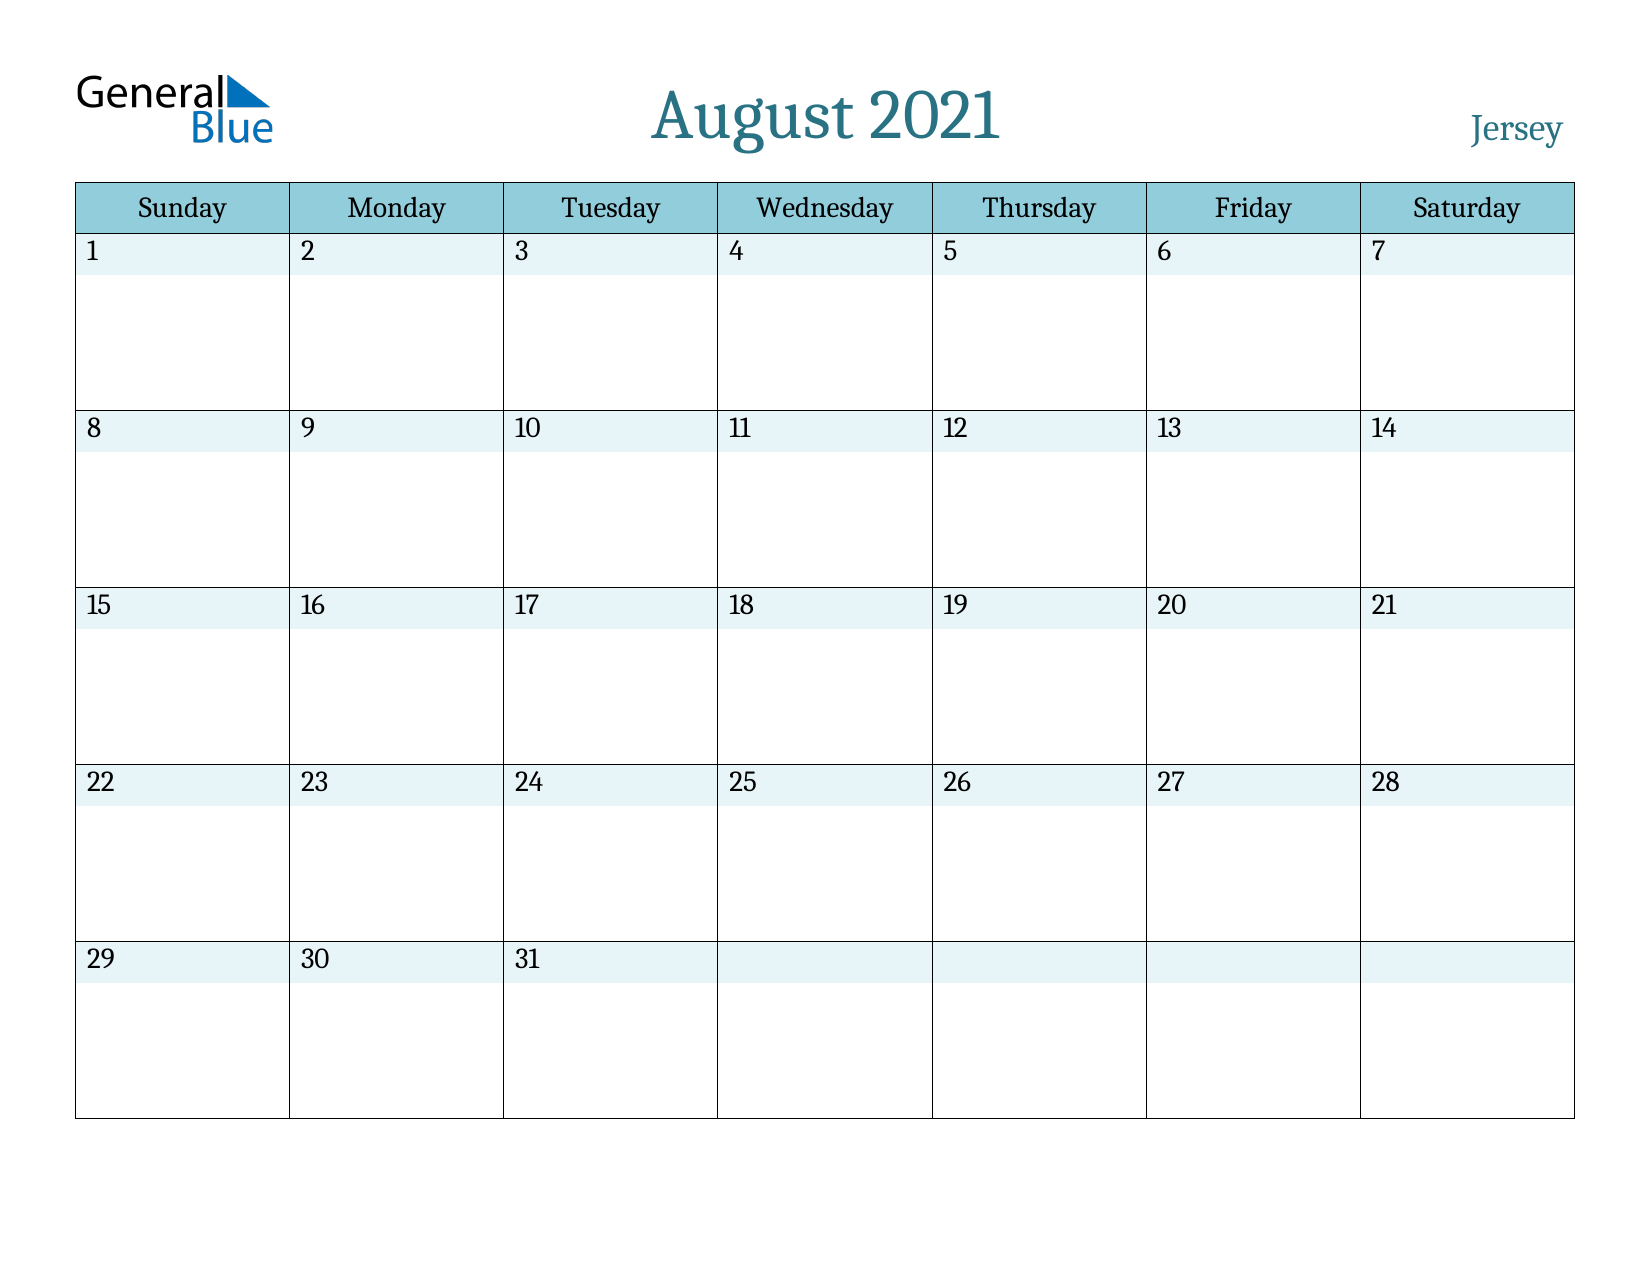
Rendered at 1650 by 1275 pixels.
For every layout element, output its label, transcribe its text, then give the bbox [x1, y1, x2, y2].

table_cell 10 [504, 411, 717, 452]
table_cell 2 [290, 234, 503, 275]
table_cell 15 [76, 588, 289, 629]
table_cell [290, 629, 503, 764]
table_cell 24 [504, 765, 717, 806]
table_cell 17 [504, 588, 717, 629]
table_cell [76, 629, 289, 764]
table_cell [1361, 275, 1574, 410]
table_cell 3 [504, 234, 717, 275]
table_cell [1361, 983, 1574, 1118]
table_cell [290, 806, 503, 941]
table_cell 6 [1147, 234, 1360, 275]
table_cell [76, 275, 289, 410]
table_cell Thursday [933, 183, 1146, 233]
table_cell [1147, 452, 1360, 587]
table_cell 19 [933, 588, 1146, 629]
table_cell 13 [1147, 411, 1360, 452]
table_cell 29 [76, 942, 289, 983]
table_cell [718, 629, 932, 764]
table_header Jersey [1146, 75, 1574, 182]
table_cell Sunday [76, 183, 289, 233]
table_cell [1147, 806, 1360, 941]
table_cell Monday [290, 183, 503, 233]
table_cell [504, 629, 717, 764]
table_cell 23 [290, 765, 503, 806]
table_cell Tuesday [504, 183, 717, 233]
table_cell [1147, 629, 1360, 764]
table_cell [718, 806, 932, 941]
table_cell [76, 452, 289, 587]
table_cell 9 [290, 411, 503, 452]
table_cell 7 [1361, 234, 1574, 275]
table_cell 12 [933, 411, 1146, 452]
table_cell 27 [1147, 765, 1360, 806]
table_header August 2021 [504, 75, 1146, 182]
table_cell 26 [933, 765, 1146, 806]
table_cell [504, 983, 717, 1118]
table_cell [1361, 942, 1574, 983]
table_cell [933, 983, 1146, 1118]
table_cell [1147, 983, 1360, 1118]
table_cell 18 [718, 588, 932, 629]
table_cell [933, 629, 1146, 764]
table_cell 16 [290, 588, 503, 629]
table_cell 30 [290, 942, 503, 983]
table_cell [933, 942, 1146, 983]
table_cell 5 [933, 234, 1146, 275]
table_cell [76, 806, 289, 941]
table_cell [76, 983, 289, 1118]
table_cell [718, 942, 932, 983]
table_cell [1147, 275, 1360, 410]
table_cell 20 [1147, 588, 1360, 629]
table_cell [1361, 806, 1574, 941]
table_cell [504, 452, 717, 587]
table_cell 1 [76, 234, 289, 275]
table_cell [933, 275, 1146, 410]
table_cell [1361, 629, 1574, 764]
table_cell [290, 275, 503, 410]
table_cell [504, 275, 717, 410]
table_cell Saturday [1361, 183, 1574, 233]
table_cell 28 [1361, 765, 1574, 806]
table_cell [504, 806, 717, 941]
table_cell 31 [504, 942, 717, 983]
table_cell [1361, 452, 1574, 587]
table_cell 11 [718, 411, 932, 452]
table_cell [933, 806, 1146, 941]
table_cell [718, 275, 932, 410]
table_cell 8 [76, 411, 289, 452]
table_cell [1147, 942, 1360, 983]
table_cell [290, 452, 503, 587]
table_cell 4 [718, 234, 932, 275]
table_cell 25 [718, 765, 932, 806]
table_cell [718, 983, 932, 1118]
table_cell Friday [1147, 183, 1360, 233]
picture [77, 75, 273, 143]
table_cell [933, 452, 1146, 587]
table_cell 14 [1361, 411, 1574, 452]
table_cell [290, 983, 503, 1118]
table_cell Wednesday [718, 183, 932, 233]
table_cell 22 [76, 765, 289, 806]
table_cell [718, 452, 932, 587]
table_cell 21 [1361, 588, 1574, 629]
table_header [76, 75, 503, 182]
